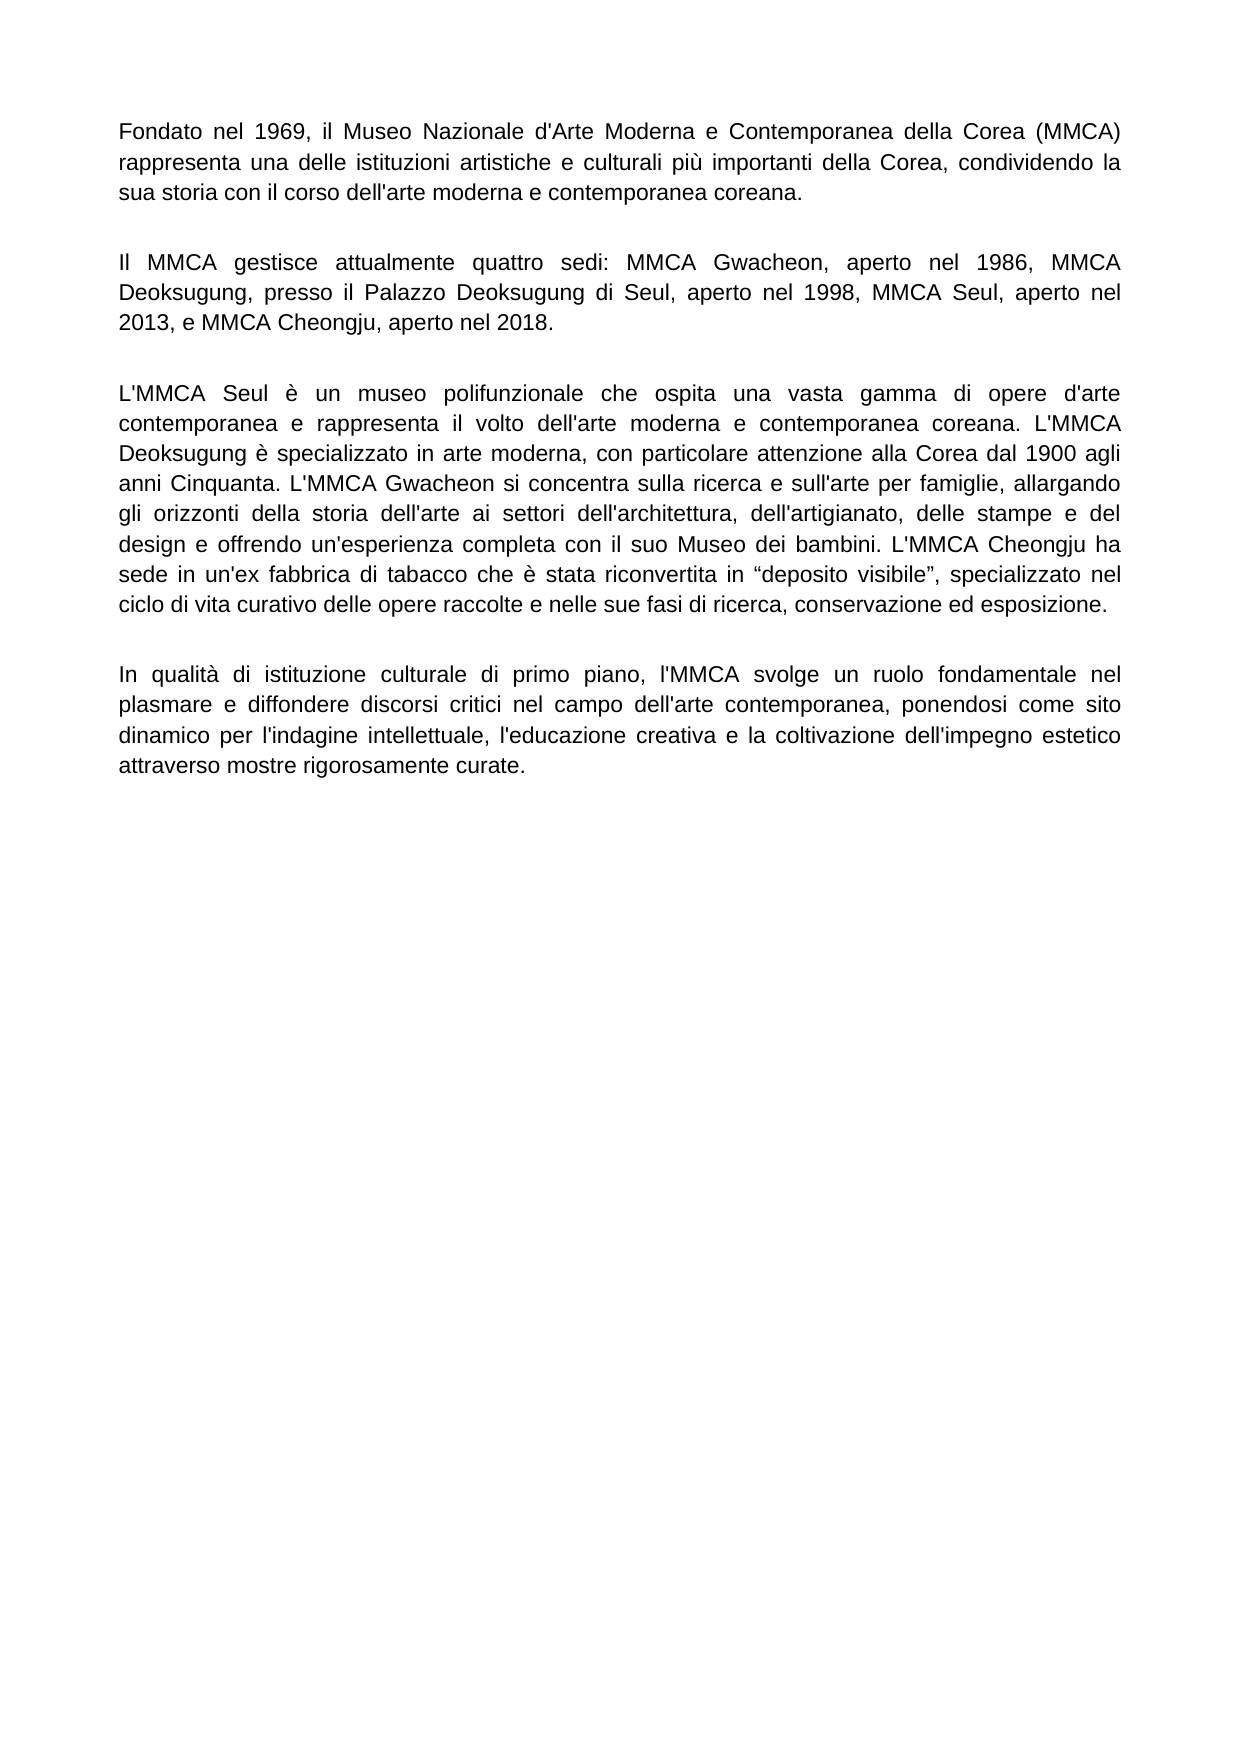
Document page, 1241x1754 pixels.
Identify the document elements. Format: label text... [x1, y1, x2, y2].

text L'MMCA Seul è un museo polifunzionale che ospita una vasta gamma di opere d'arte contemporanea e rappresenta il volto dell'arte moderna e contemporanea coreana. L'MMCA Deoksugung è specializzato in arte moderna, con particolare attenzione alla Corea dal 1900 agli anni Cinquanta. L'MMCA Gwacheon si concentra sulla ricerca e sull'arte per famiglie, allargando gli orizzonti della storia dell'arte ai settori dell'architettura, dell'artigianato, delle stampe e del design e offrendo un'esperienza completa con il suo Museo dei bambini. L'MMCA Cheongju ha sede in un'ex fabbrica di tabacco che è stata riconvertita in “deposito visibile”, specializzato nel ciclo di vita curativo delle opere raccolte e nelle sue fasi di ricerca, conservazione ed esposizione. [118, 379, 1122, 617]
text In qualità di istituzione culturale di primo piano, l'MMCA svolge un ruolo fondamentale nel plasmare e diffondere discorsi critici nel campo dell'arte contemporanea, ponendosi come sito dinamico per l'indagine intellettuale, l'educazione creativa e la coltivazione dell'impegno estetico attraverso mostre rigorosamente curate. [118, 661, 1122, 778]
text Il MMCA gestisce attualmente quattro sedi: MMCA Gwacheon, aperto nel 1986, MMCA Deoksugung, presso il Palazzo Deoksugung di Seul, aperto nel 1998, MMCA Seul, aperto nel 2013, e MMCA Cheongju, aperto nel 2018. [118, 249, 1122, 336]
text Fondato nel 1969, il Museo Nazionale d'Arte Moderna e Contemporanea della Corea (MMCA) rappresenta una delle istituzioni artistiche e culturali più importanti della Corea, condividendo la sua storia con il corso dell'arte moderna e contemporanea coreana. [118, 118, 1122, 205]
